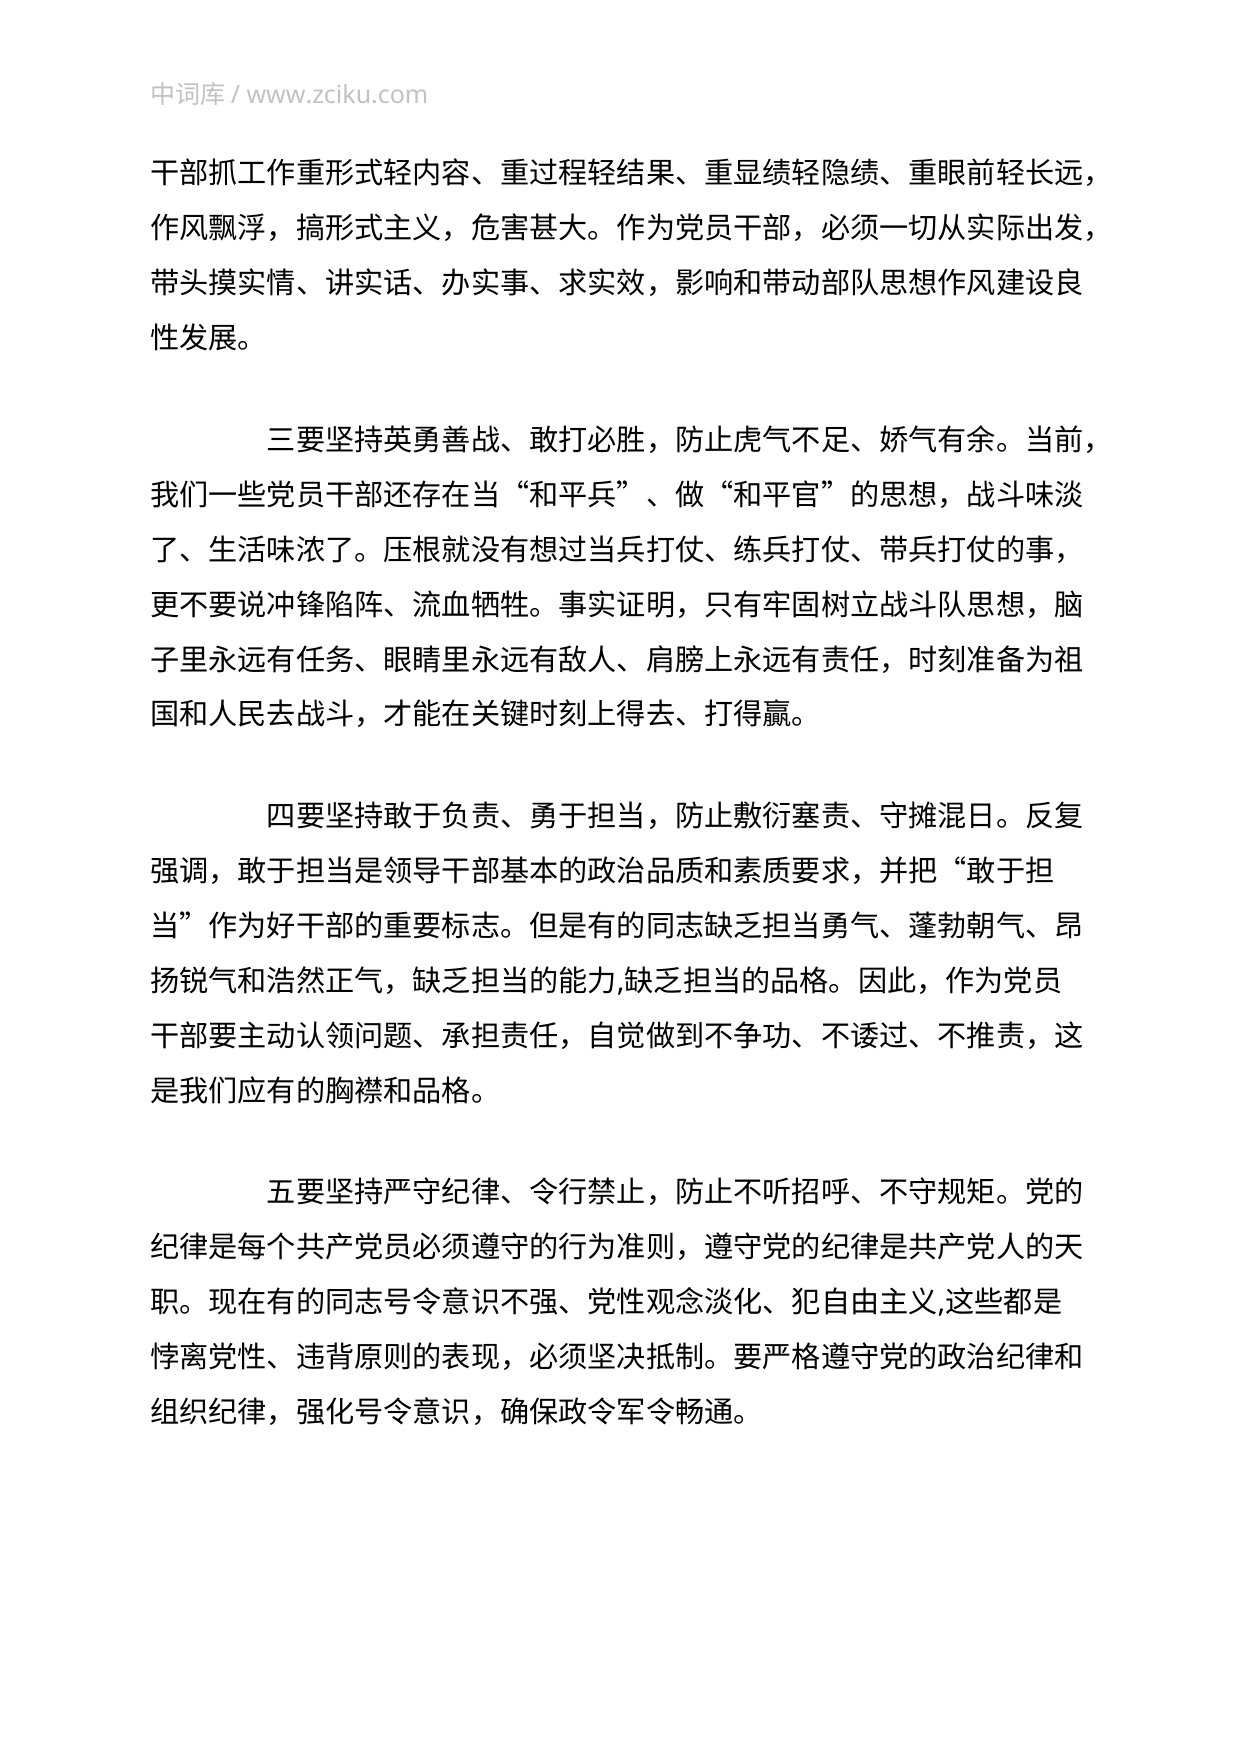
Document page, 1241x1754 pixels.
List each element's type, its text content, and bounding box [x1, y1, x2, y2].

text 五要坚持严守纪律、令行禁止，防止不听招呼、不守规矩。党的纪律是每个共产党员必须遵守的行为准则，遵守党的纪律是共产党人的天职。现在有的同志号令意识不强、党性观念淡化、犯自由主义,这些都是悖离党性、违背原则的表现，必须坚决抵制。要严格遵守党的政治纪律和组织纪律，强化号令意识，确保政令军令畅通。 [150, 1169, 1090, 1431]
text 三要坚持英勇善战、敢打必胜，防止虎气不足、娇气有余。当前，我们一些党员干部还存在当“和平兵”、做“和平官”的思想，战斗味淡了、生活味浓了。压根就没有想过当兵打仗、练兵打仗、带兵打仗的事，更不要说冲锋陷阵、流血牺牲。事实证明，只有牢固树立战斗队思想，脑子里永远有任务、眼睛里永远有敌人、肩膀上永远有责任，时刻准备为祖国和人民去战斗，才能在关键时刻上得去、打得贏。 [150, 416, 1090, 733]
text 四要坚持敢于负责、勇于担当，防止敷衍塞责、守摊混日。反复强调，敢于担当是领导干部基本的政治品质和素质要求，并把“敢于担当”作为好干部的重要标志。但是有的同志缺乏担当勇气、蓬勃朝气、昂扬锐气和浩然正气，缺乏担当的能力,缺乏担当的品格。因此，作为党员干部要主动认领问题、承担责任，自觉做到不争功、不诿过、不推责，这是我们应有的胸襟和品格。 [150, 793, 1090, 1109]
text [150, 150, 1090, 357]
